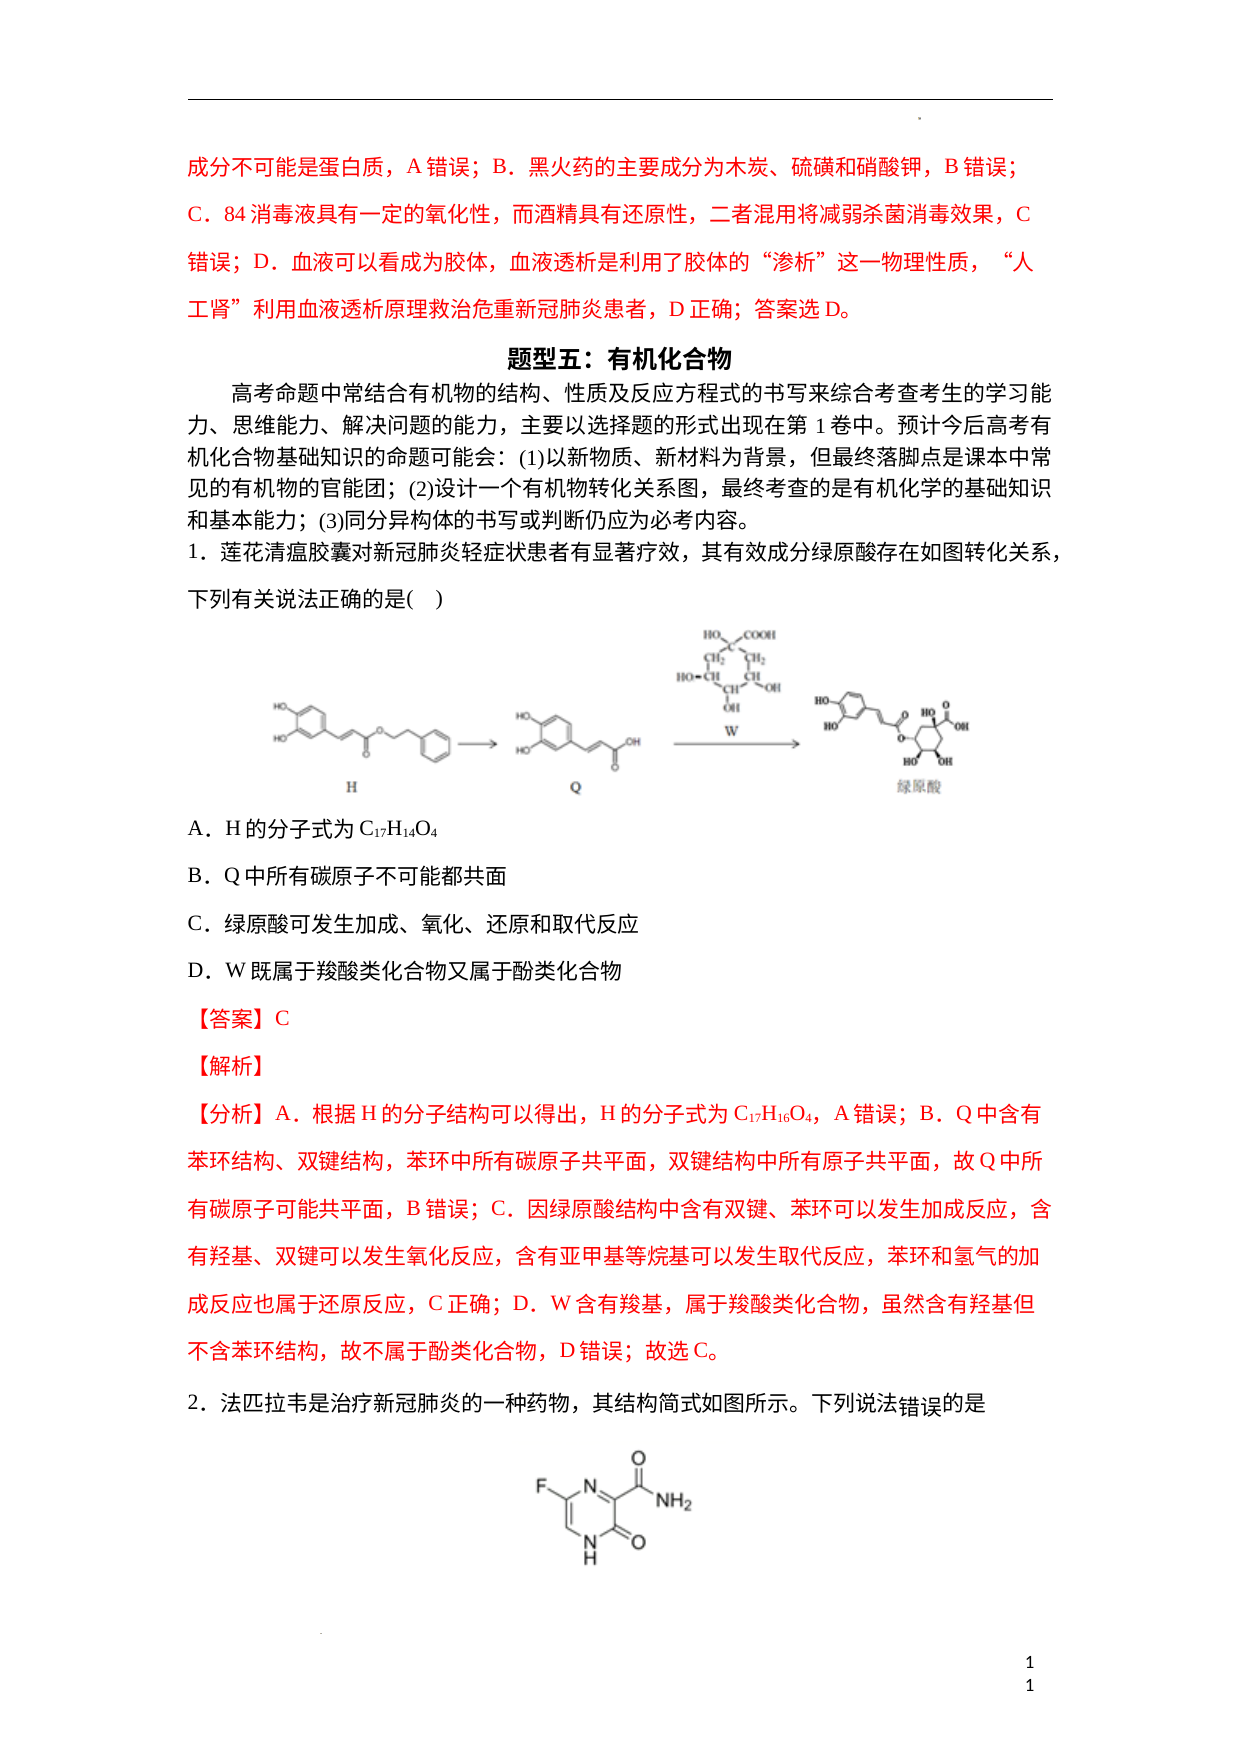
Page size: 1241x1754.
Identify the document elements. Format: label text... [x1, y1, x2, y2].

text 1．莲花清瘟胶囊对新冠肺炎轻症状患者有显著疗效，其有效成分绿原酸存在如图转化关系，下列有关说法正确的是( ) [187, 534, 1053, 614]
text B．Q中所有碳原子不可能都共面 [187, 859, 1053, 891]
text 【分析】A．根据H的分子结构可以得出，H的分子式为C17H16O4，A错误；B．Q中含有苯环结构、双键结构，苯环中所有碳原子共平面，双键结构中所有原子共平面，故Q中所有碳原子可能共平面，B错误；C．因绿原酸结构中含有双键、苯环可以发生加成反应，含有羟基、双键可以发生氧化反应，含有亚甲基等烷基可以发生取代反应，苯环和氢气的加成反应也属于还原反应，C正确；D．W含有羧基，属于羧酸类化合物，虽然含有羟基但不含苯环结构，故不属于酚类化合物，D错误；故选C。 [187, 1097, 1053, 1366]
text 题型五：有机化合物 [187, 340, 1053, 376]
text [187, 150, 1053, 324]
picture [267, 629, 973, 799]
text 【解析】 [187, 1049, 1053, 1081]
text A．H的分子式为C17H14O4 [187, 812, 1053, 843]
text D．W既属于羧酸类化合物又属于酚类化合物 [187, 954, 1053, 986]
text 2．法匹拉韦是治疗新冠肺炎的一种药物，其结构简式如图所示。下列说法错误的是 [187, 1382, 1053, 1421]
text 高考命题中常结合有机物的结构、性质及反应方程式的书写来综合考查考生的学习能力、思维能力、解决问题的能力，主要以选择题的形式出现在第1卷中。预计今后高考有机化合物基础知识的命题可能会：(1)以新物质、新材料为背景，但最终落脚点是课本中常见的有机物的官能团；(2)设计一个有机物转化关系图，最终考查的是有机化学的基础知识和基本能力；(3)同分异构体的书写或判断仍应为必考内容。 [187, 376, 1053, 534]
picture [511, 1441, 729, 1570]
text C．绿原酸可发生加成、氧化、还原和取代反应 [187, 907, 1053, 938]
text 【答案】C [187, 1002, 1053, 1033]
